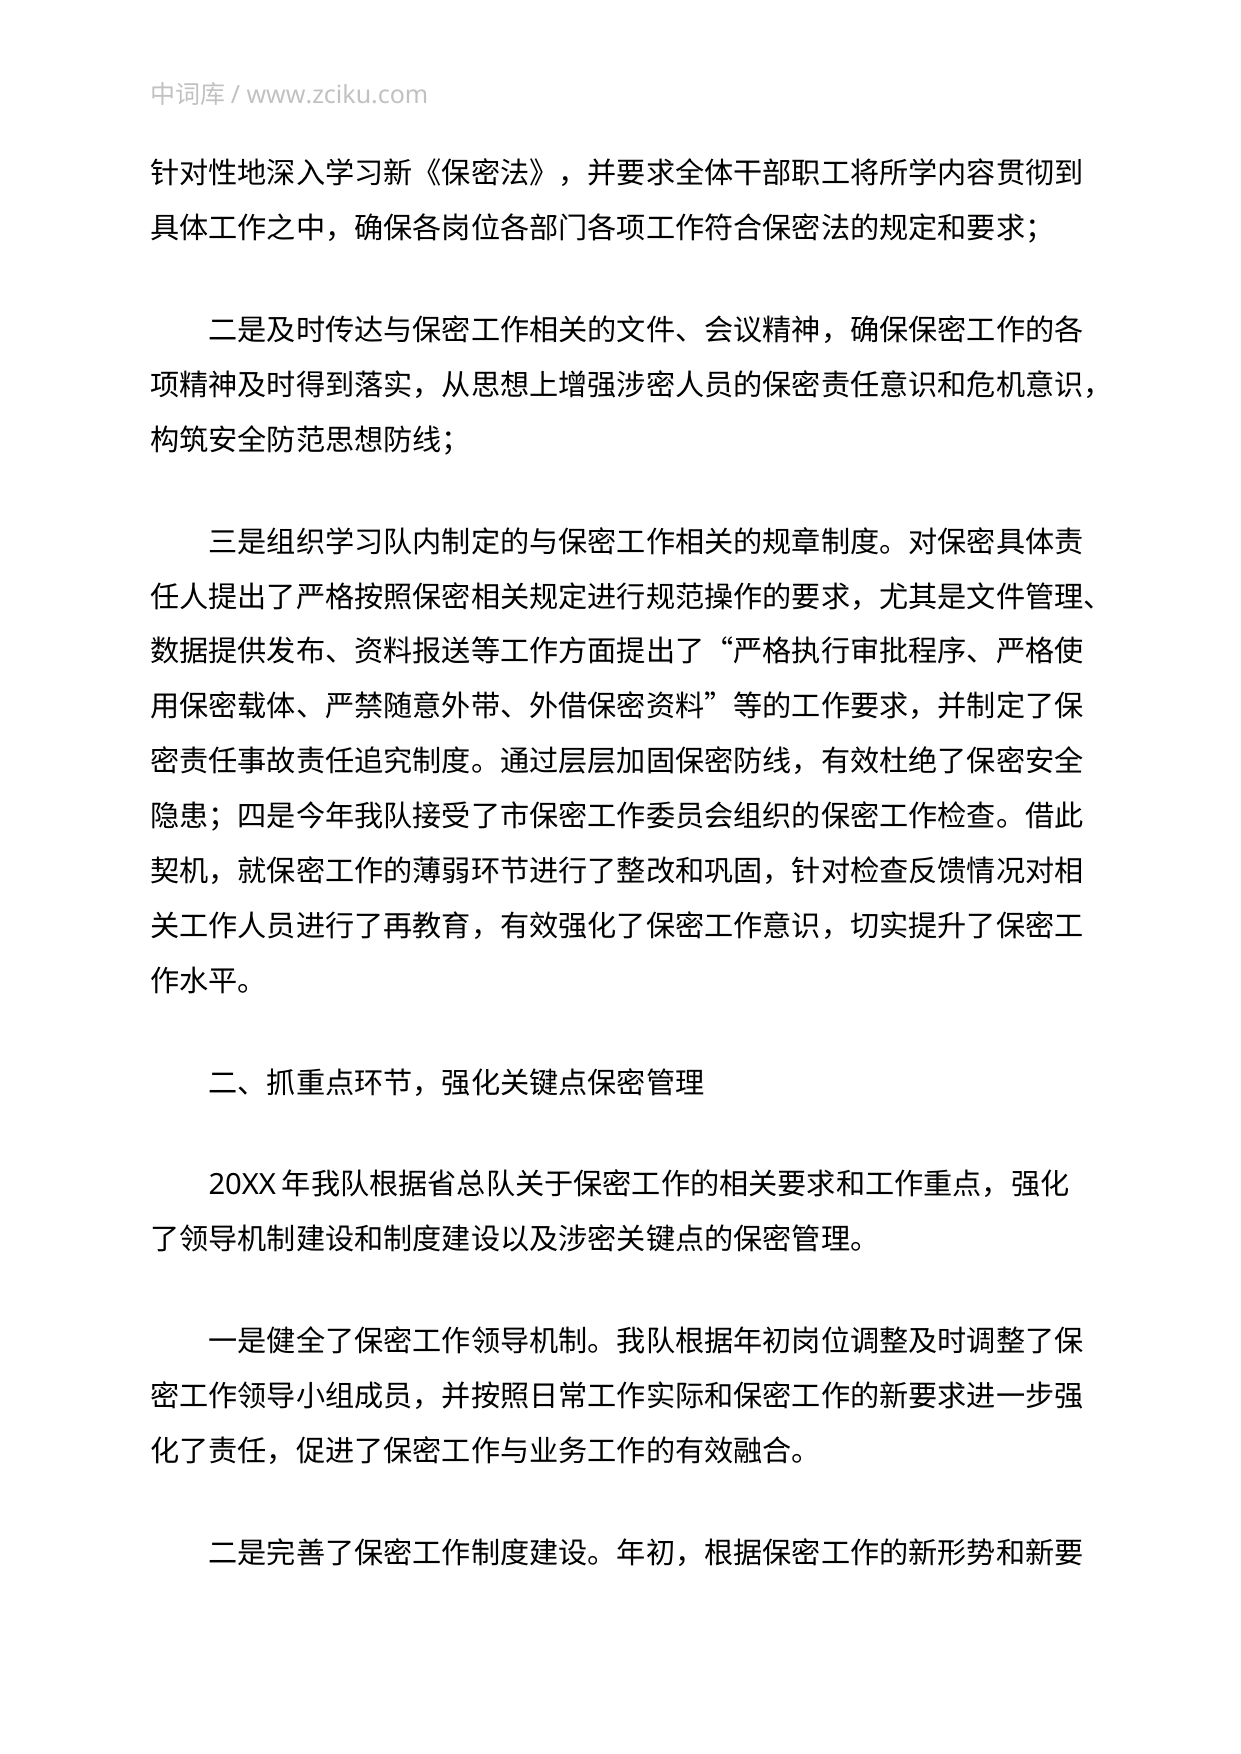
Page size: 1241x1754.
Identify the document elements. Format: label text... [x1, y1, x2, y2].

text 三是组织学习队内制定的与保密工作相关的规章制度。对保密具体责任人提出了严格按照保密相关规定进行规范操作的要求，尤其是文件管理、数据提供发布、资料报送等工作方面提出了“严格执行审批程序、严格使用保密载体、严禁随意外带、外借保密资料”等的工作要求，并制定了保密责任事故责任追究制度。通过层层加固保密防线，有效杜绝了保密安全隐患；四是今年我队接受了市保密工作委员会组织的保密工作检查。借此契机，就保密工作的薄弱环节进行了整改和巩固，针对检查反馈情况对相关工作人员进行了再教育，有效强化了保密工作意识，切实提升了保密工作水平。 [150, 518, 1090, 1000]
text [150, 1529, 1090, 1572]
text 一是健全了保密工作领导机制。我队根据年初岗位调整及时调整了保密工作领导小组成员，并按照日常工作实际和保密工作的新要求进一步强化了责任，促进了保密工作与业务工作的有效融合。 [150, 1318, 1090, 1470]
text 二、抓重点环节，强化关键点保密管理 [150, 1059, 1090, 1101]
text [150, 150, 1090, 247]
text 二是及时传达与保密工作相关的文件、会议精神，确保保密工作的各项精神及时得到落实，从思想上增强涉密人员的保密责任意识和危机意识，构筑安全防范思想防线； [150, 307, 1090, 459]
text 20XX年我队根据省总队关于保密工作的相关要求和工作重点，强化了领导机制建设和制度建设以及涉密关键点的保密管理。 [150, 1161, 1090, 1258]
